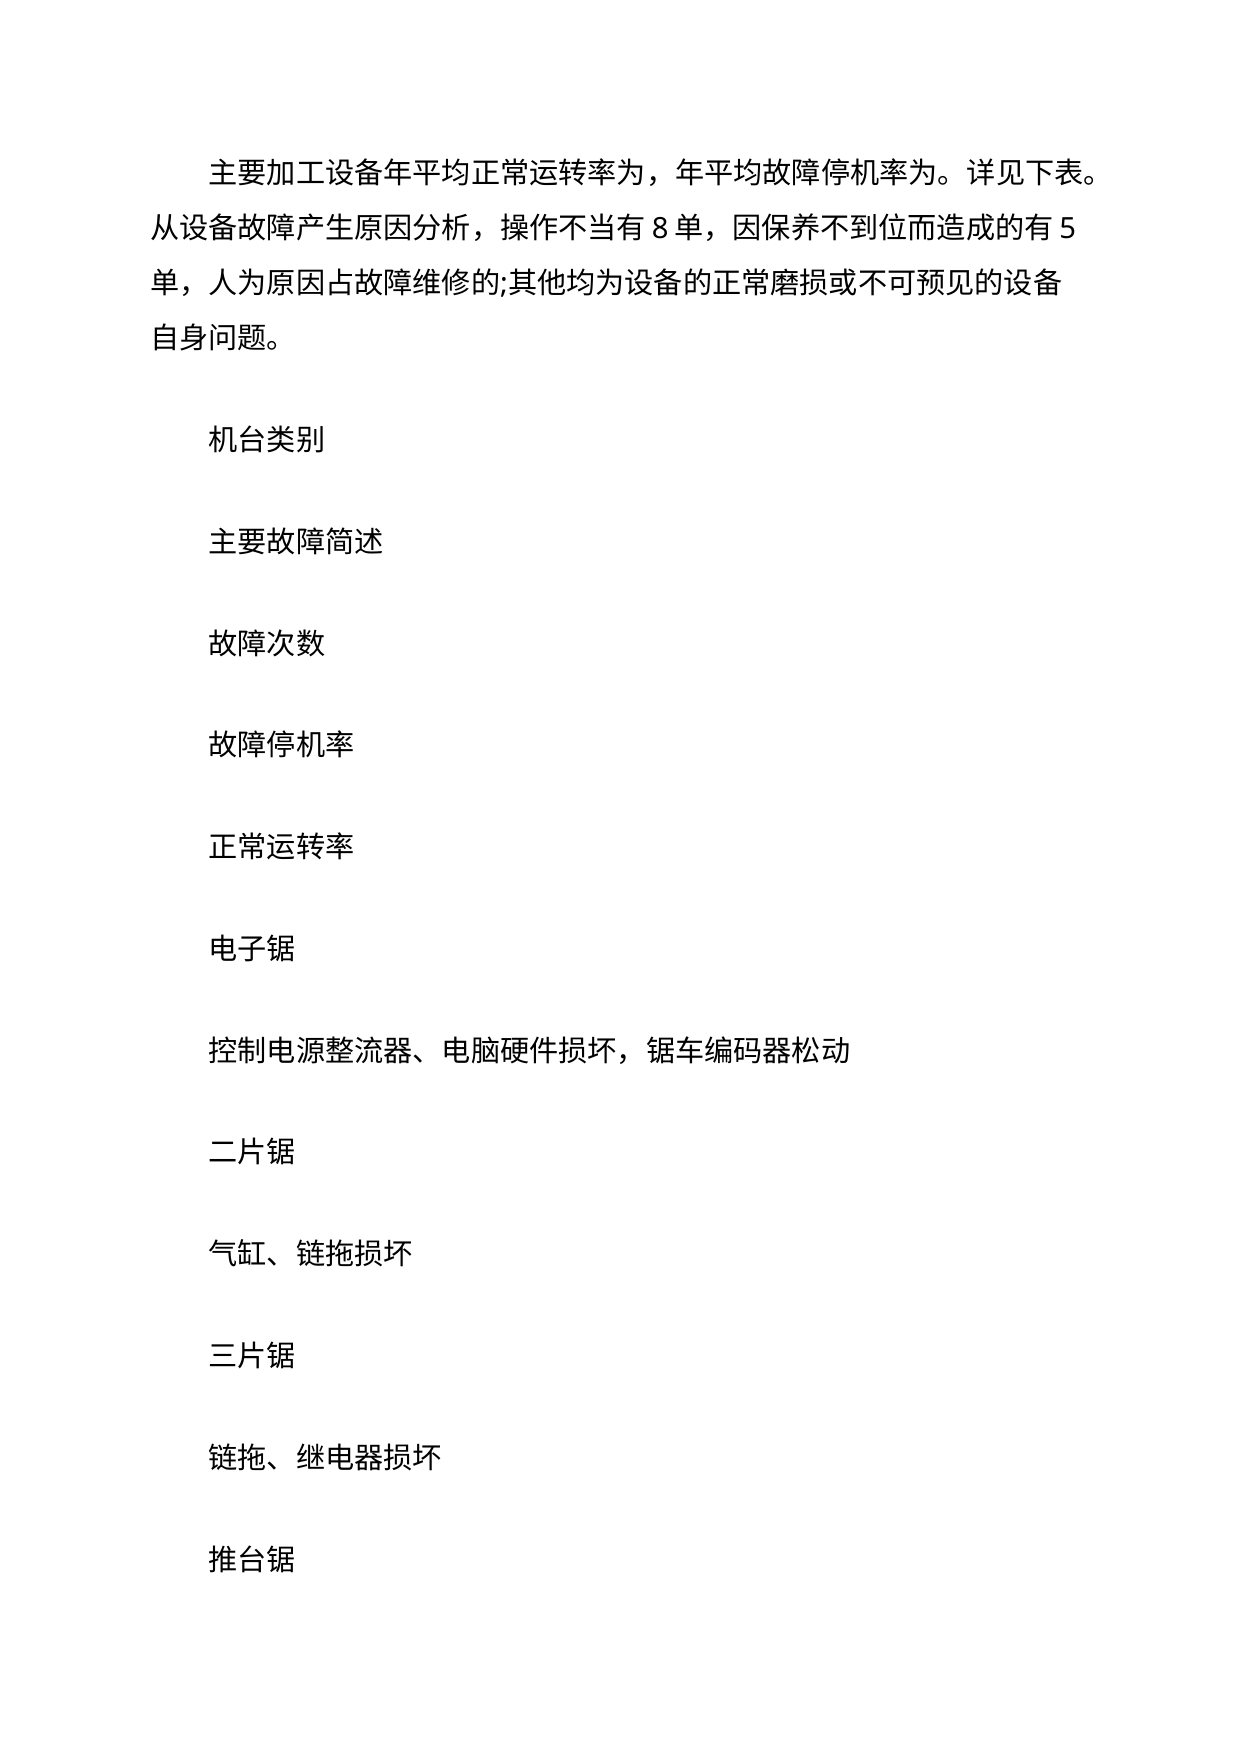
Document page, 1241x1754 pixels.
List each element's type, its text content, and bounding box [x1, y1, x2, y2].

text 气缸、链拖损坏 [150, 1231, 1090, 1273]
text 电子锯 [150, 926, 1090, 968]
text 主要加工设备年平均正常运转率为，年平均故障停机率为。详见下表。从设备故障产生原因分析，操作不当有8单，因保养不到位而造成的有5单，人为原因占故障维修的;其他均为设备的正常磨损或不可预见的设备自身问题。 [150, 150, 1090, 357]
text 二片锯 [150, 1129, 1090, 1171]
text 控制电源整流器、电脑硬件损坏，锯车编码器松动 [150, 1027, 1090, 1069]
text 主要故障简述 [150, 518, 1090, 561]
text 三片锯 [150, 1333, 1090, 1375]
text 故障停机率 [150, 722, 1090, 764]
text 机台类别 [150, 417, 1090, 459]
text 链拖、继电器损坏 [150, 1434, 1090, 1477]
text 推台锯 [150, 1536, 1090, 1578]
text 正常运转率 [150, 824, 1090, 866]
text 故障次数 [150, 620, 1090, 662]
